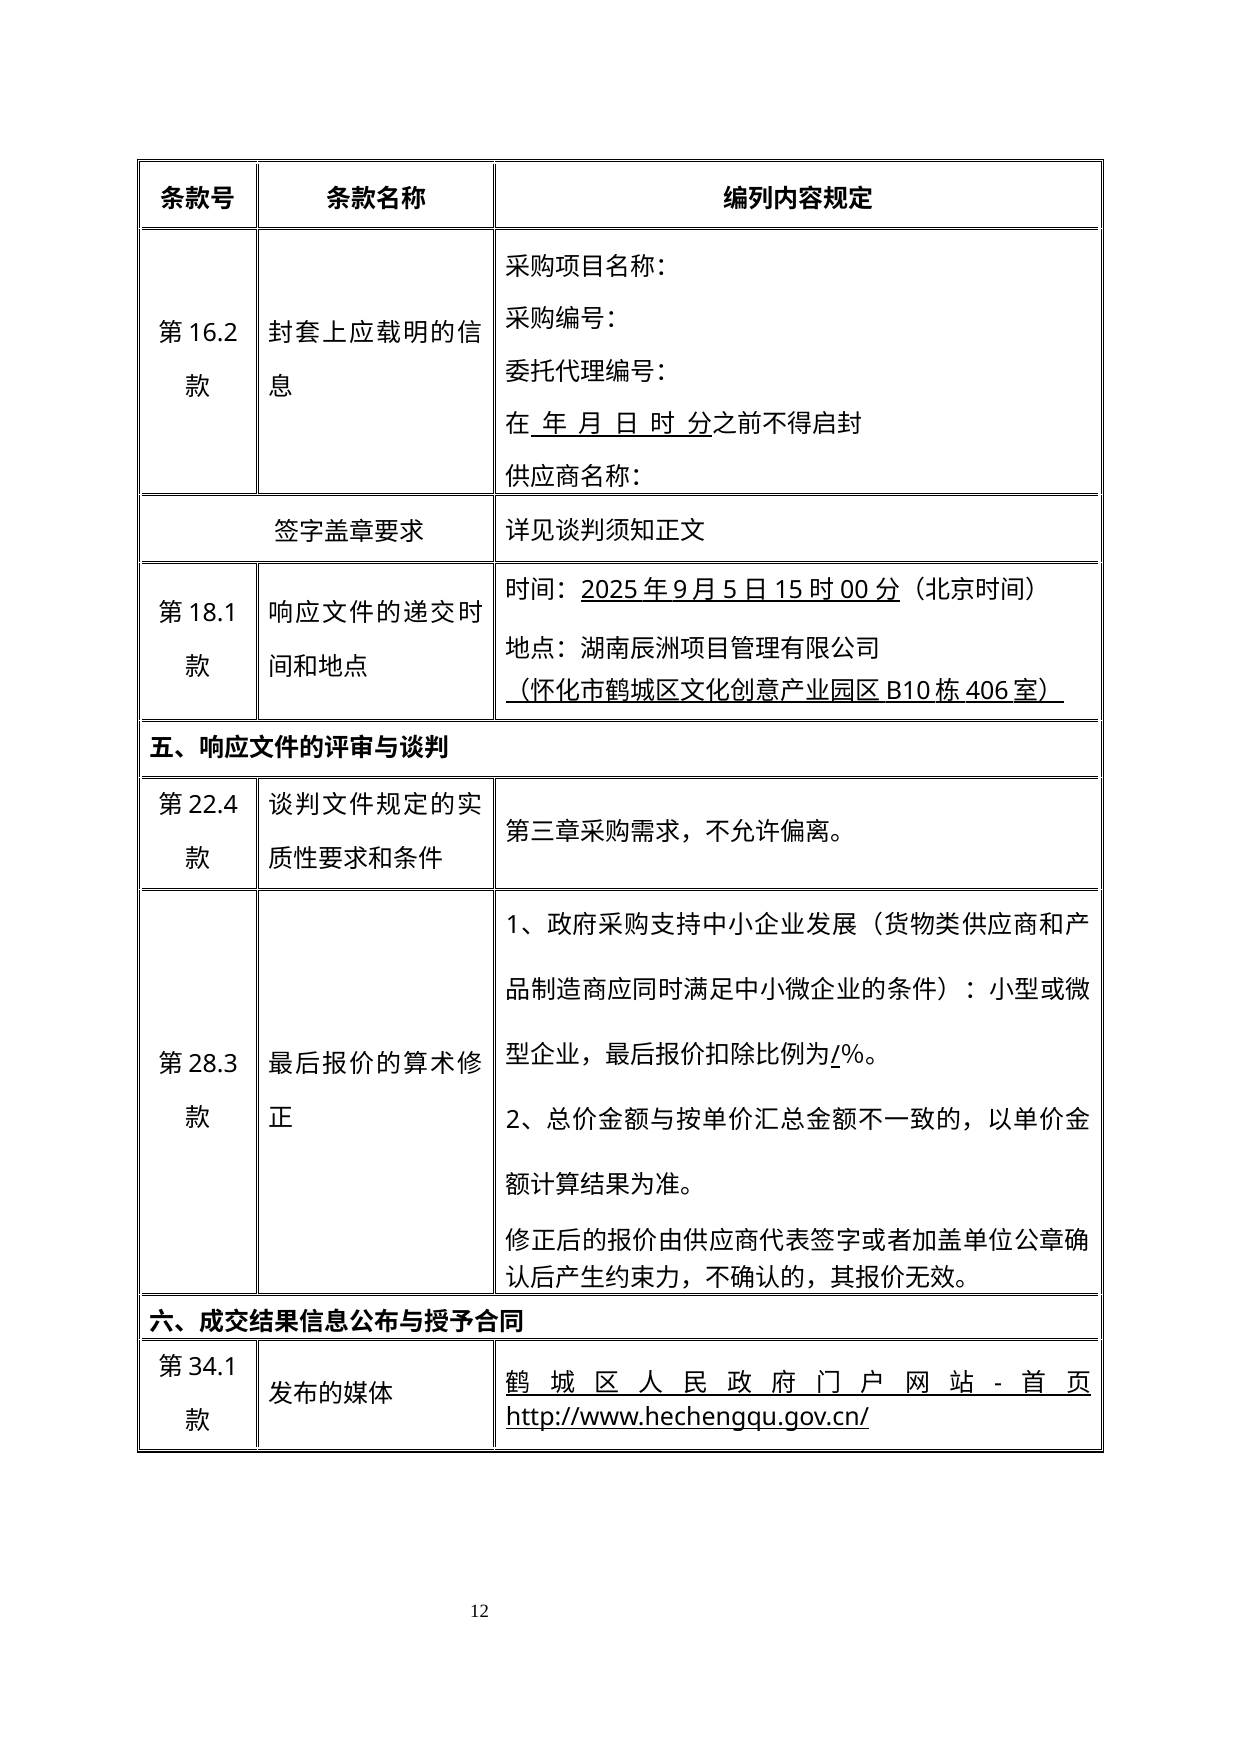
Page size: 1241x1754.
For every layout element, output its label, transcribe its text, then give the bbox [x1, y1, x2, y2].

table_cell 发布的媒体 [258, 1341, 494, 1449]
table_cell 第18.1款 [140, 561, 256, 719]
table_cell 时间：2025年9月 5 日 15 时 00 分（北京时间） 地点：湖南辰洲项目管理有限公司 （怀化市鹤城区文化创意产业园区B10栋406室） [496, 561, 1101, 719]
table_header 编列内容规定 [494, 162, 1101, 227]
table_cell 详见谈判须知正文 [496, 493, 1101, 561]
table_cell 鹤城区人民政府门户网站-首页 http://www.hechengqu.gov.cn/ [494, 1338, 1102, 1449]
table_header 条款号 [140, 162, 257, 227]
table_cell 第34.1款 [138, 1338, 257, 1449]
table_cell 六、成交结果信息公布与授予合同 [138, 1293, 1102, 1338]
table_cell 第22.4款 [138, 776, 257, 887]
table_cell 签字盖章要求 [140, 493, 493, 561]
table_cell 谈判文件规定的实质性要求和条件 [259, 779, 493, 887]
table_cell 第16.2款 [138, 227, 257, 493]
table_cell 1、政府采购支持中小企业发展（货物类供应商和产品制造商应同时满足中小微企业的条件）：小型或微型企业，最后报价扣除比例为/％。 2、总价金额与按单价汇总金额不一致的，以单价金额计算结果为准。 修正后的报价由供应商代表签字或者加盖单位公章确认后产生约束力，不确认的，其报价无效。 [496, 888, 1101, 1293]
table_cell 封套上应载明的信息 [259, 230, 493, 493]
table_header 条款名称 [258, 162, 494, 227]
table_cell 采购项目名称： 采购编号： 委托代理编号： 在 年 月 日 时 分之前不得启封 供应商名称： [494, 227, 1102, 493]
table_cell 最后报价的算术修正 [259, 891, 493, 1293]
table_cell 第28.3款 [140, 888, 256, 1293]
table_cell 第三章采购需求，不允许偏离。 [494, 776, 1102, 887]
table_cell 响应文件的递交时间和地点 [259, 564, 493, 719]
table_cell 五、响应文件的评审与谈判 [138, 719, 1102, 776]
